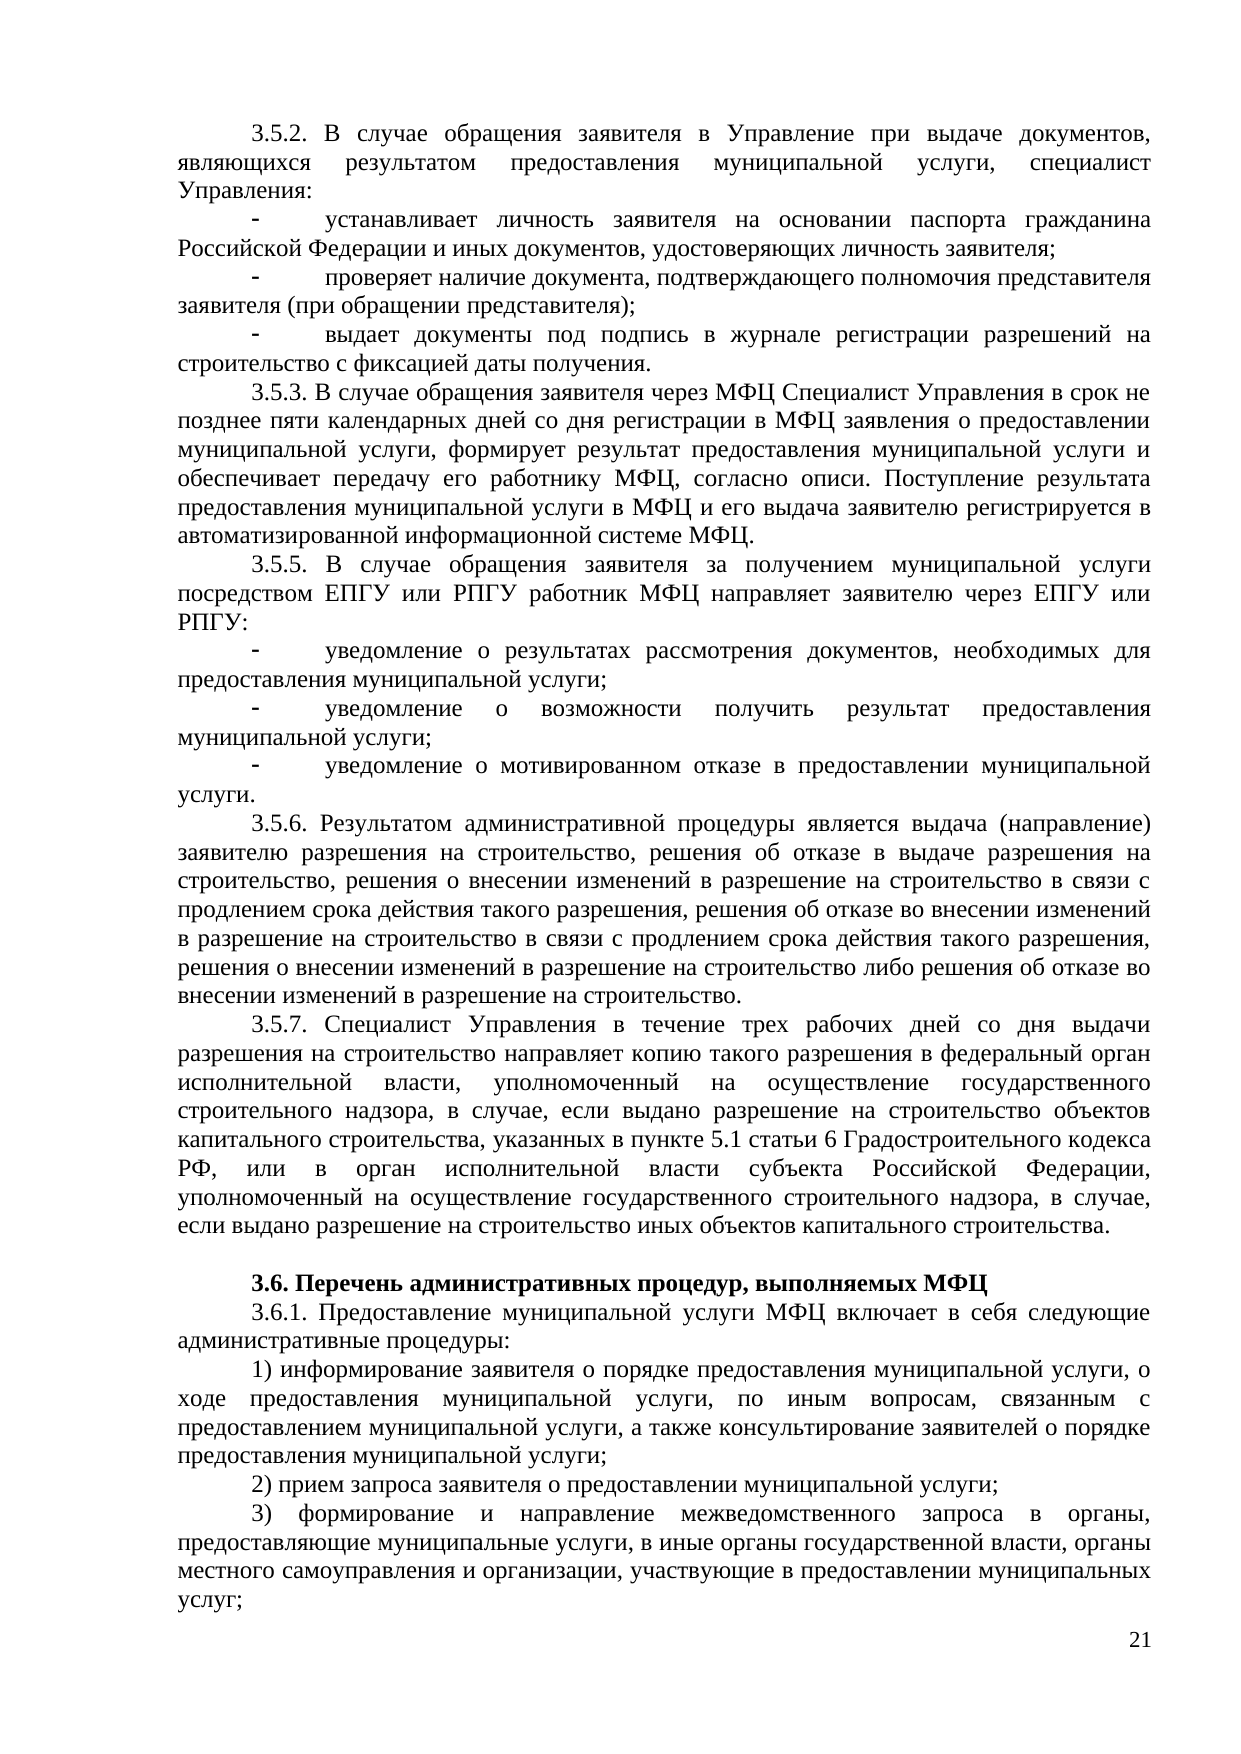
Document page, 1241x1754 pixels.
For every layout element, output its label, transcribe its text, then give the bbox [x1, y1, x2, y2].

list 1) информирование заявителя о порядке предоставления муниципальной услуги, о ходе предоставления муниципальной услуги, по иным вопросам, связанным с предоставлением муниципальной услуги, а также консультирование заявителей о порядке предоставления муниципальной услуги; [177, 1354, 1152, 1469]
list 2) прием запроса заявителя о предоставлении муниципальной услуги; [177, 1469, 1152, 1498]
list проверяет наличие документа, подтверждающего полномочия представителя заявителя (при обращении представителя); [177, 262, 1152, 319]
list 3.5.3. В случае обращения заявителя через МФЦ Специалист Управления в срок не позднее пяти календарных дней со дня регистрации в МФЦ заявления о предоставлении муниципальной услуги, формирует результат предоставления муниципальной услуги и обеспечивает передачу его работнику МФЦ, согласно описи. Поступление результата предоставления муниципальной услуги в МФЦ и его выдача заявителю регистрируется в автоматизированной информационной системе МФЦ. [177, 377, 1152, 549]
list уведомление о возможности получить результат предоставления муниципальной услуги; [177, 693, 1152, 751]
text 3.5.2. В случае обращения заявителя в Управление при выдаче документов, являющихся результатом предоставления муниципальной услуги, специалист Управления: [177, 118, 1152, 204]
list устанавливает личность заявителя на основании паспорта гражданина Российской Федерации и иных документов, удостоверяющих личность заявителя; [177, 204, 1152, 262]
list уведомление о результатах рассмотрения документов, необходимых для предоставления муниципальной услуги; [177, 636, 1152, 693]
list 3) формирование и направление межведомственного запроса в органы, предоставляющие муниципальные услуги, в иные органы государственной власти, органы местного самоуправления и организации, участвующие в предоставлении муниципальных услуг; [177, 1498, 1152, 1613]
list 3.6. Перечень административных процедур, выполняемых МФЦ [177, 1268, 1152, 1297]
text 3.5.5. В случае обращения заявителя за получением муниципальной услуги посредством ЕПГУ или РПГУ работник МФЦ направляет заявителю через ЕПГУ или РПГУ: [177, 549, 1152, 636]
list 3.5.7. Специалист Управления в течение трех рабочих дней со дня выдачи разрешения на строительство направляет копию такого разрешения в федеральный орган исполнительной власти, уполномоченный на осуществление государственного строительного надзора, в случае, если выдано разрешение на строительство объектов капитального строительства, указанных в пункте 5.1 статьи 6 Градостроительного кодекса РФ, или в орган исполнительной власти субъекта Российской Федерации, уполномоченный на осуществление государственного строительного надзора, в случае, если выдано разрешение на строительство иных объектов капитального строительства. [177, 1009, 1152, 1239]
list 3.5.6. Результатом административной процедуры является выдача (направление) заявителю разрешения на строительство, решения об отказе в выдаче разрешения на строительство, решения о внесении изменений в разрешение на строительство в связи с продлением срока действия такого разрешения, решения об отказе во внесении изменений в разрешение на строительство в связи с продлением срока действия такого разрешения, решения о внесении изменений в разрешение на строительство либо решения об отказе во внесении изменений в разрешение на строительство. [177, 808, 1152, 1009]
list выдает документы под подпись в журнале регистрации разрешений на строительство с фиксацией даты получения. [177, 319, 1152, 377]
list уведомление о мотивированном отказе в предоставлении муниципальной услуги. [177, 751, 1152, 808]
list 3.6.1. Предоставление муниципальной услуги МФЦ включает в себя следующие административные процедуры: [177, 1297, 1152, 1354]
